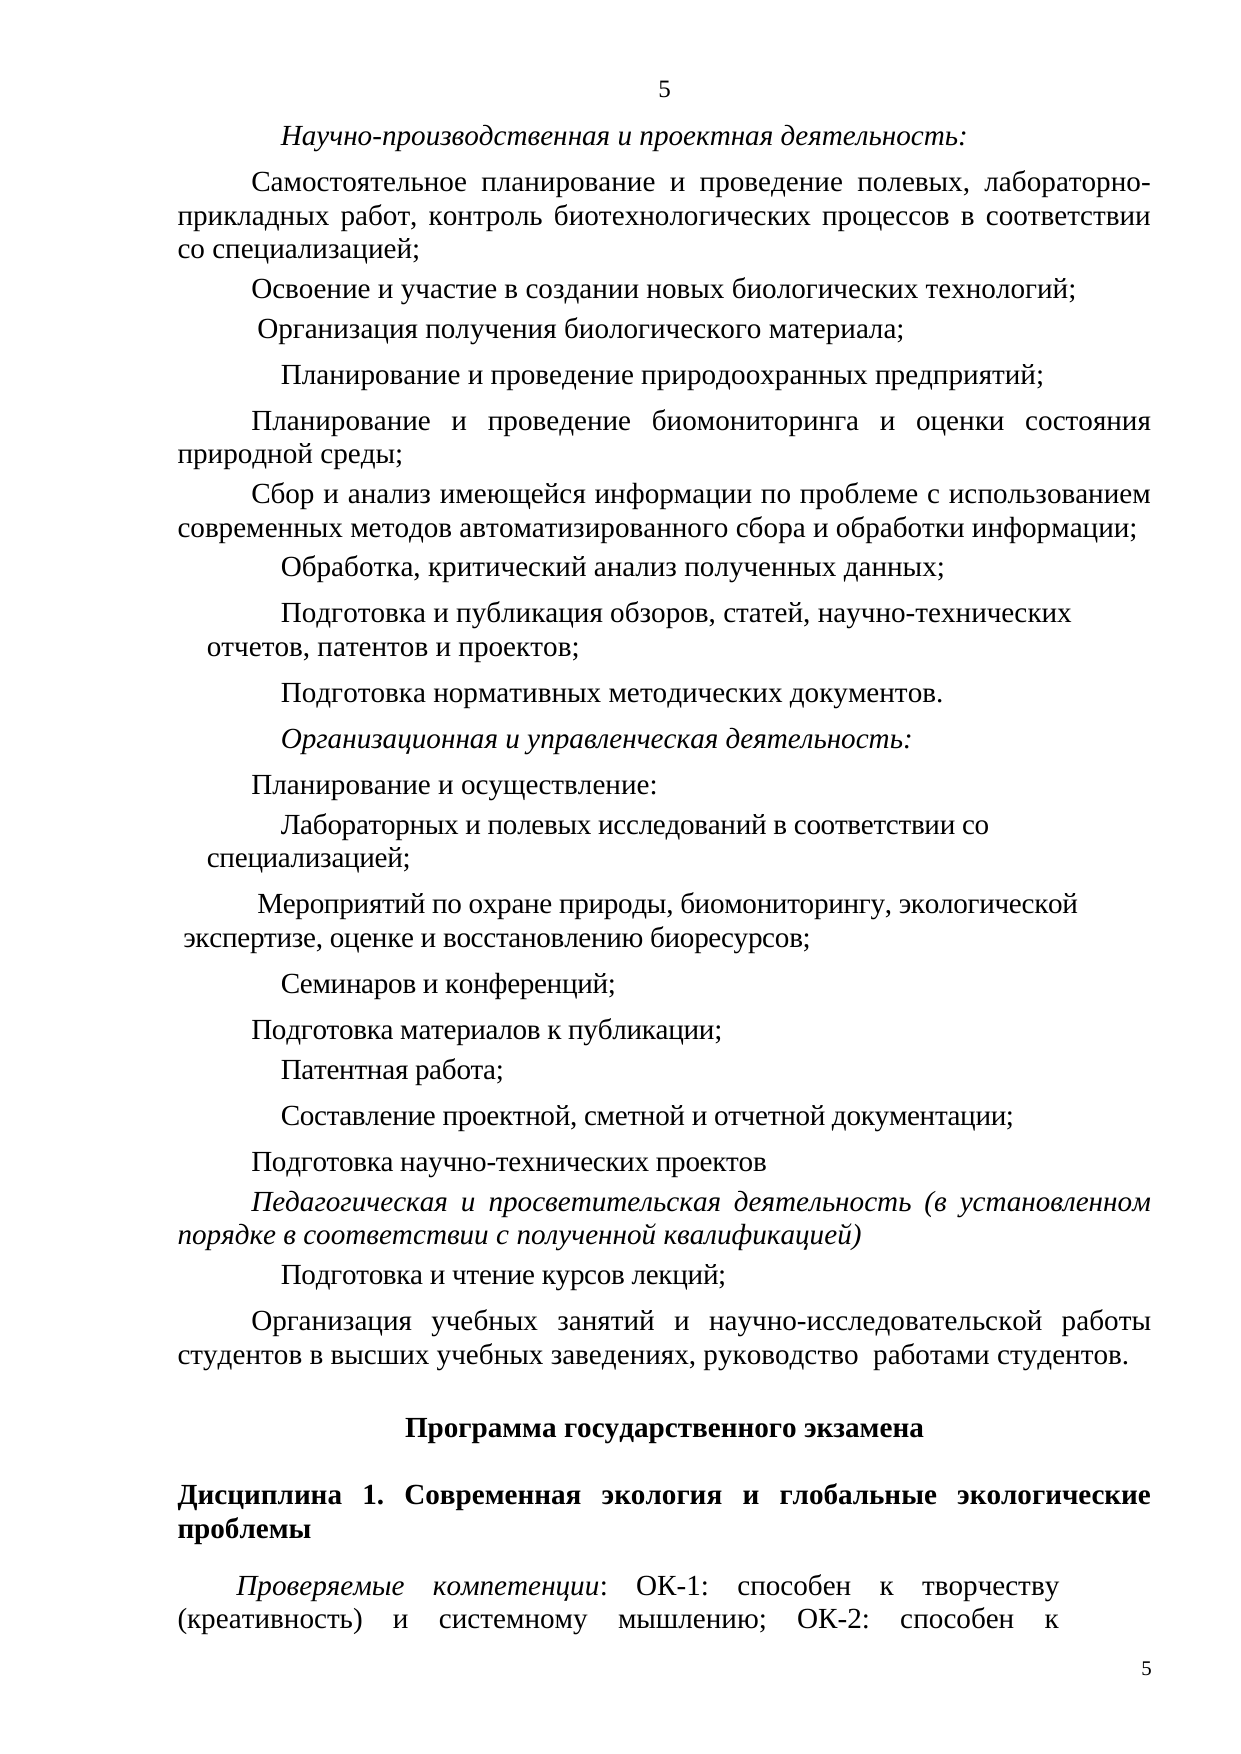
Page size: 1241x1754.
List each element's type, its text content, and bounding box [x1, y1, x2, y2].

text Мероприятий по охране природы, биомониторингу, экологической экспертизе, оценке и восстановлению биоресурсов; [183, 887, 1152, 954]
text Планирование и осуществление: [177, 767, 1152, 801]
text Обработка, критический анализ полученных данных; [207, 549, 1152, 583]
text Подготовка и публикация обзоров, статей, научно-технических отчетов, патентов и проектов; [207, 596, 1152, 663]
text Программа государственного экзамена [177, 1410, 1152, 1444]
text Организация получения биологического материала; [183, 311, 1152, 344]
text Планирование и проведение биомониторинга и оценки состояния природной среды; [177, 403, 1152, 470]
text Патентная работа; [207, 1052, 1152, 1086]
text Научно-производственная и проектная деятельность: [207, 118, 1152, 152]
text Организация учебных занятий и научно-исследовательской работы студентов в высших учебных заведениях, руководство работами студентов. [177, 1303, 1152, 1370]
text Семинаров и конференций; [207, 966, 1152, 1000]
text Педагогическая и просветительская деятельность (в установленном порядке в соответствии с полученной квалификацией) [177, 1184, 1152, 1251]
text Дисциплина 1. Современная экология и глобальные экологические проблемы [177, 1477, 1152, 1544]
text Сбор и анализ имеющейся информации по проблеме с использованием современных методов автоматизированного сбора и обработки информации; [177, 476, 1152, 543]
text Организационная и управленческая деятельность: [207, 721, 1152, 755]
text Подготовка нормативных методических документов. [207, 675, 1152, 709]
text Освоение и участие в создании новых биологических технологий; [177, 271, 1152, 304]
text Подготовка материалов к публикации; [177, 1012, 1152, 1046]
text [177, 1568, 1059, 1635]
text Подготовка научно-технических проектов [177, 1144, 1152, 1178]
text Подготовка и чтение курсов лекций; [207, 1257, 1152, 1291]
text Самостоятельное планирование и проведение полевых, лабораторно-прикладных работ, контроль биотехнологических процессов в соответствии со специализацией; [177, 164, 1152, 265]
text Лабораторных и полевых исследований в соответствии со специализацией; [207, 807, 1152, 874]
text Планирование и проведение природоохранных предприятий; [207, 357, 1152, 390]
text Составление проектной, сметной и отчетной документации; [207, 1098, 1152, 1132]
